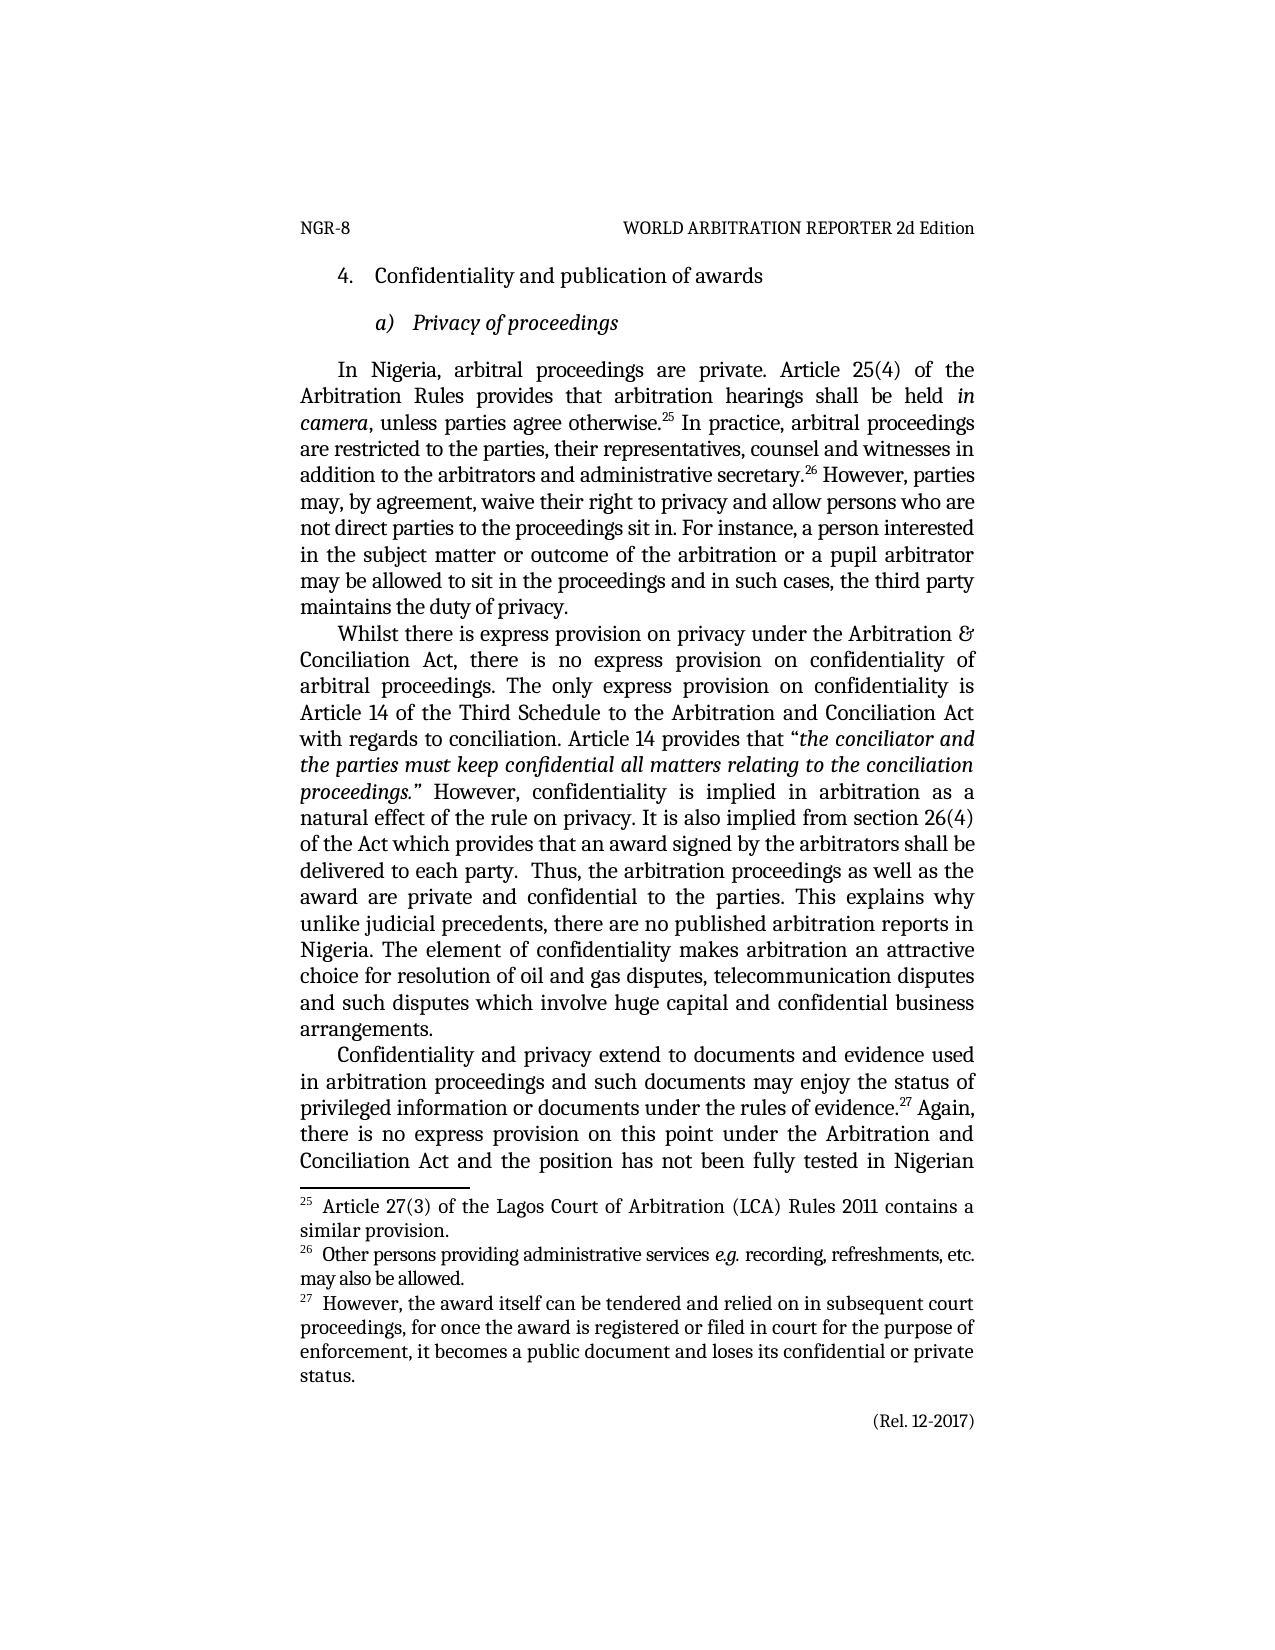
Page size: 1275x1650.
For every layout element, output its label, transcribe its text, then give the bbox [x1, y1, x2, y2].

text In Nigeria, arbitral proceedings are private. Article 25(4) of the Arbitration Rules provides that arbitration hearings shall be held in camera, unless parties agree otherwise. In practice, arbitral proceedings are restricted to the parties, their representatives, counsel and witnesses in addition to the arbitrators and administrative secretary. However, parties may, by agreement, waive their right to privacy and allow persons who are not direct parties to the proceedings sit in. For instance, a person interested in the subject matter or outcome of the arbitration or a pupil arbitrator may be allowed to sit in the proceedings and in such cases, the third party maintains the duty of privacy. [300, 357, 975, 620]
text Whilst there is express provision on privacy under the Arbitration & Conciliation Act, there is no express provision on confidentiality of arbitral proceedings. The only express provision on confidentiality is Article 14 of the Third Schedule to the Arbitration and Conciliation Act with regards to conciliation. Article 14 provides that “the conciliator and the parties must keep confidential all matters relating to the conciliation proceedings.” However, confidentiality is implied in arbitration as a natural effect of the rule on privacy. It is also implied from section 26(4) of the Act which provides that an award signed by the arbitrators shall be delivered to each party. Thus, the arbitration proceedings as well as the award are private and confidential to the parties. This explains why unlike judicial precedents, there are no published arbitration reports in Nigeria. The element of confidentiality makes arbitration an attractive choice for resolution of oil and gas disputes, telecommunication disputes and such disputes which involve huge capital and confidential business arrangements. [300, 620, 975, 1042]
text a) Privacy of proceedings [375, 310, 975, 336]
text 4. Confidentiality and publication of awards [337, 262, 975, 289]
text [300, 1042, 975, 1174]
